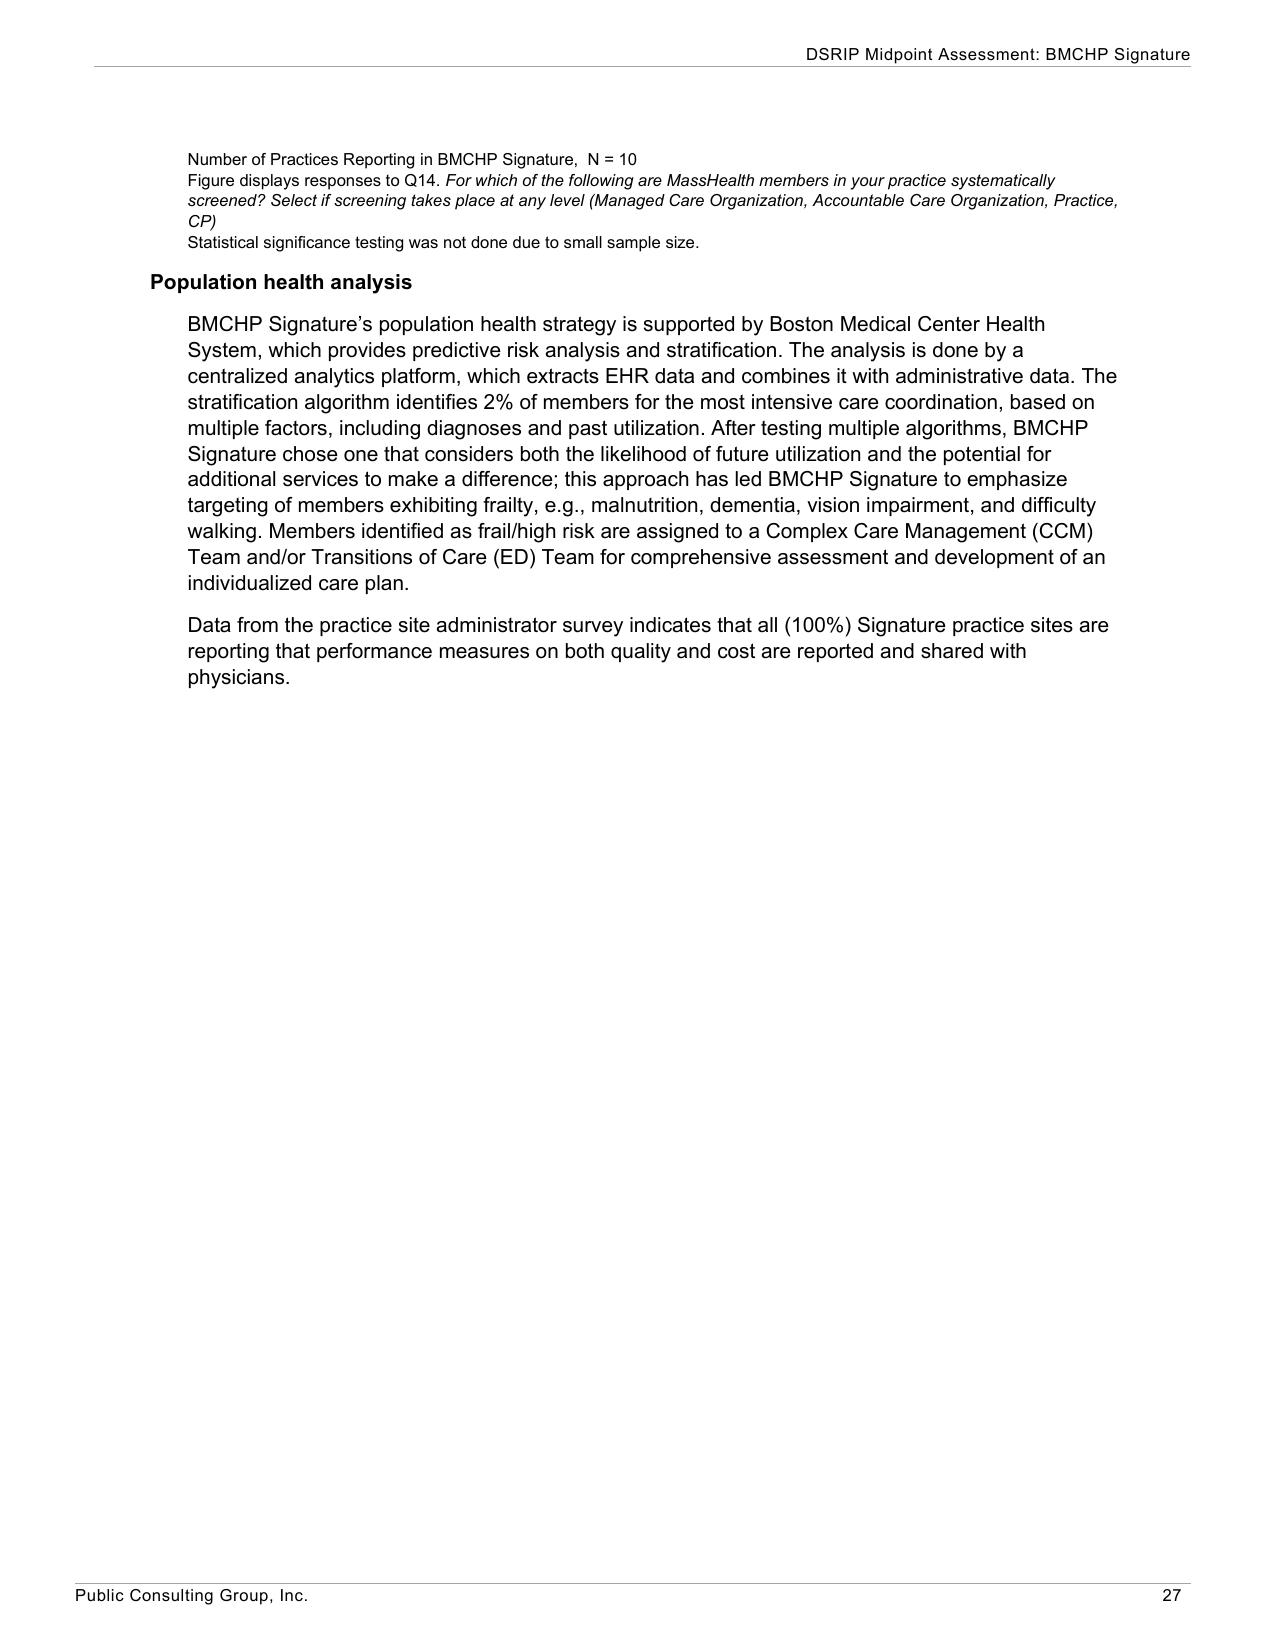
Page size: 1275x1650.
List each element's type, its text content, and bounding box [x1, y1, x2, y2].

text Statistical significance testing was not done due to small sample size. [187, 232, 1125, 252]
text BMCHP Signature’s population health strategy is supported by Boston Medical Center Health System, which provides predictive risk analysis and stratification. The analysis is done by a centralized analytics platform, which extracts EHR data and combines it with administrative data. The stratification algorithm identifies 2% of members for the most intensive care coordination, based on multiple factors, including diagnoses and past utilization. After testing multiple algorithms, BMCHP Signature chose one that considers both the likelihood of future utilization and the potential for additional services to make a difference; this approach has led BMCHP Signature to emphasize targeting of members exhibiting frailty, e.g., malnutrition, dementia, vision impairment, and difficulty walking. Members identified as frail/high risk are assigned to a Complex Care Management (CCM) Team and/or Transitions of Care (ED) Team for comprehensive assessment and development of an individualized care plan. [187, 312, 1125, 594]
text Figure displays responses to Q14. For which of the following are MassHealth members in your practice systematically screened? Select if screening takes place at any level (Managed Care Organization, Accountable Care Organization, Practice, CP) [187, 171, 1125, 231]
text Population health analysis [150, 270, 1125, 294]
text Number of Practices Reporting in BMCHP Signature, N = 10 [187, 150, 1125, 169]
text Data from the practice site administrator survey indicates that all (100%) Signature practice sites are reporting that performance measures on both quality and cost are reported and shared with physicians. [187, 613, 1125, 689]
